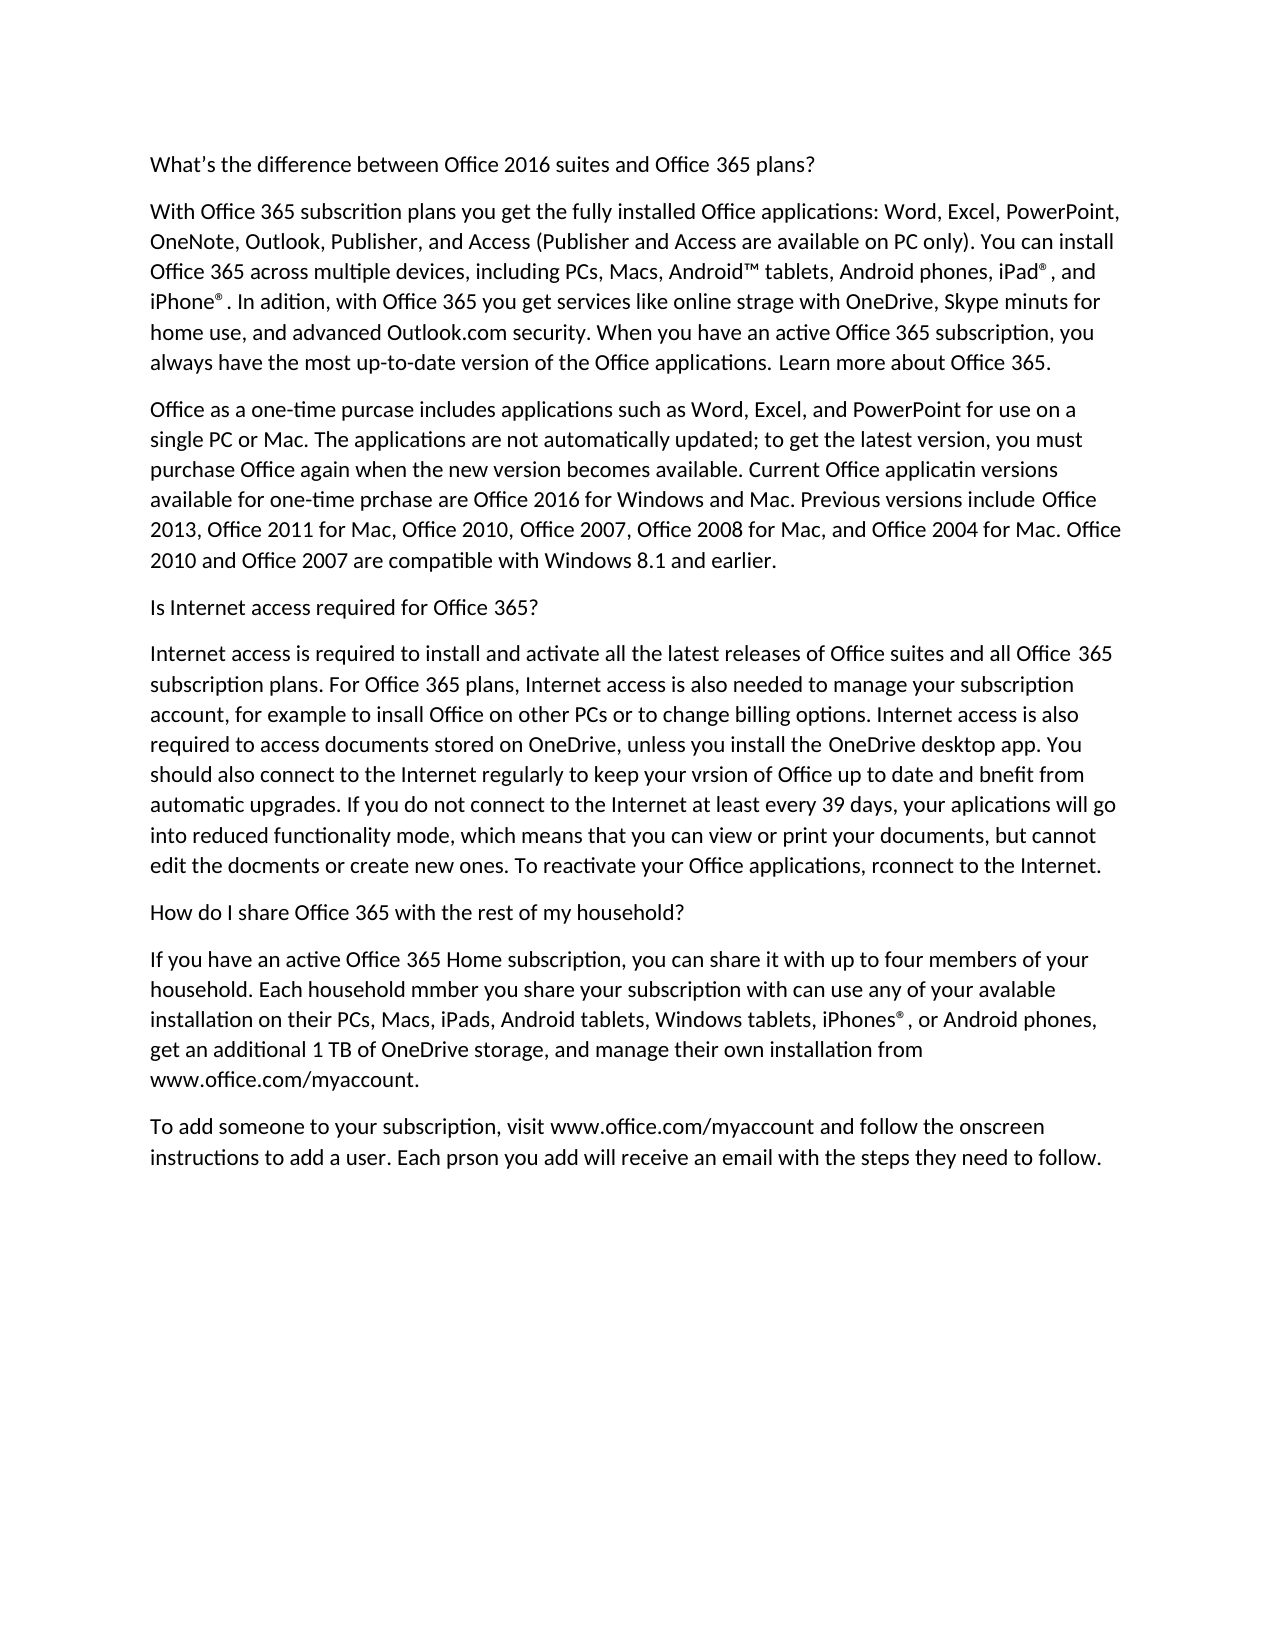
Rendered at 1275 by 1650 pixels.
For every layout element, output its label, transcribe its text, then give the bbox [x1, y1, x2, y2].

text How do I share Office 365 with the rest of my household? [150, 898, 1125, 926]
text To add someone to your subscription, visit www.office.com/myaccount and follow the onscreen instructions to add a user. Each prson you add will receive an email with the steps they need to follow. [150, 1112, 1125, 1171]
text Is Internet access required for Office 365? [150, 593, 1125, 621]
text Office as a one-time purcase includes applications such as Word, Excel, and PowerPoint for use on a single PC or Mac. The applications are not automatically updated; to get the latest version, you must purchase Office again when the new version becomes available. Current Office applicatin versions available for one-time prchase are Office 2016 for Windows and Mac. Previous versions include Office 2013, Office 2011 for Mac, Office 2010, Office 2007, Office 2008 for Mac, and Office 2004 for Mac. Office 2010 and Office 2007 are compatible with Windows 8.1 and earlier. [150, 395, 1125, 574]
text If you have an active Office 365 Home subscription, you can share it with up to four members of your household. Each household mmber you share your subscription with can use any of your avalable installation on their PCs, Macs, iPads, Android tablets, Windows tablets, iPhones®, or Android phones, get an additional 1 TB of OneDrive storage, and manage their own installation from www.office.com/myaccount. [150, 945, 1125, 1094]
text What’s the difference between Office 2016 suites and Office 365 plans? [150, 150, 1125, 178]
text With Office 365 subscrition plans you get the fully installed Office applications: Word, Excel, PowerPoint, OneNote, Outlook, Publisher, and Access (Publisher and Access are available on PC only). You can install Office 365 across multiple devices, including PCs, Macs, Android™ tablets, Android phones, iPad®, and iPhone®. In adition, with Office 365 you get services like online strage with OneDrive, Skype minuts for home use, and advanced Outlook.com security. When you have an active Office 365 subscription, you always have the most up-to-date version of the Office applications. Learn more about Office 365. [150, 197, 1125, 376]
text Internet access is required to install and activate all the latest releases of Office suites and all Office 365 subscription plans. For Office 365 plans, Internet access is also needed to manage your subscription account, for example to insall Office on other PCs or to change billing options. Internet access is also required to access documents stored on OneDrive, unless you install the OneDrive desktop app. You should also connect to the Internet regularly to keep your vrsion of Office up to date and bnefit from automatic upgrades. If you do not connect to the Internet at least every 39 days, your aplications will go into reduced functionality mode, which means that you can view or print your documents, but cannot edit the docments or create new ones. To reactivate your Office applications, rconnect to the Internet. [150, 639, 1125, 879]
